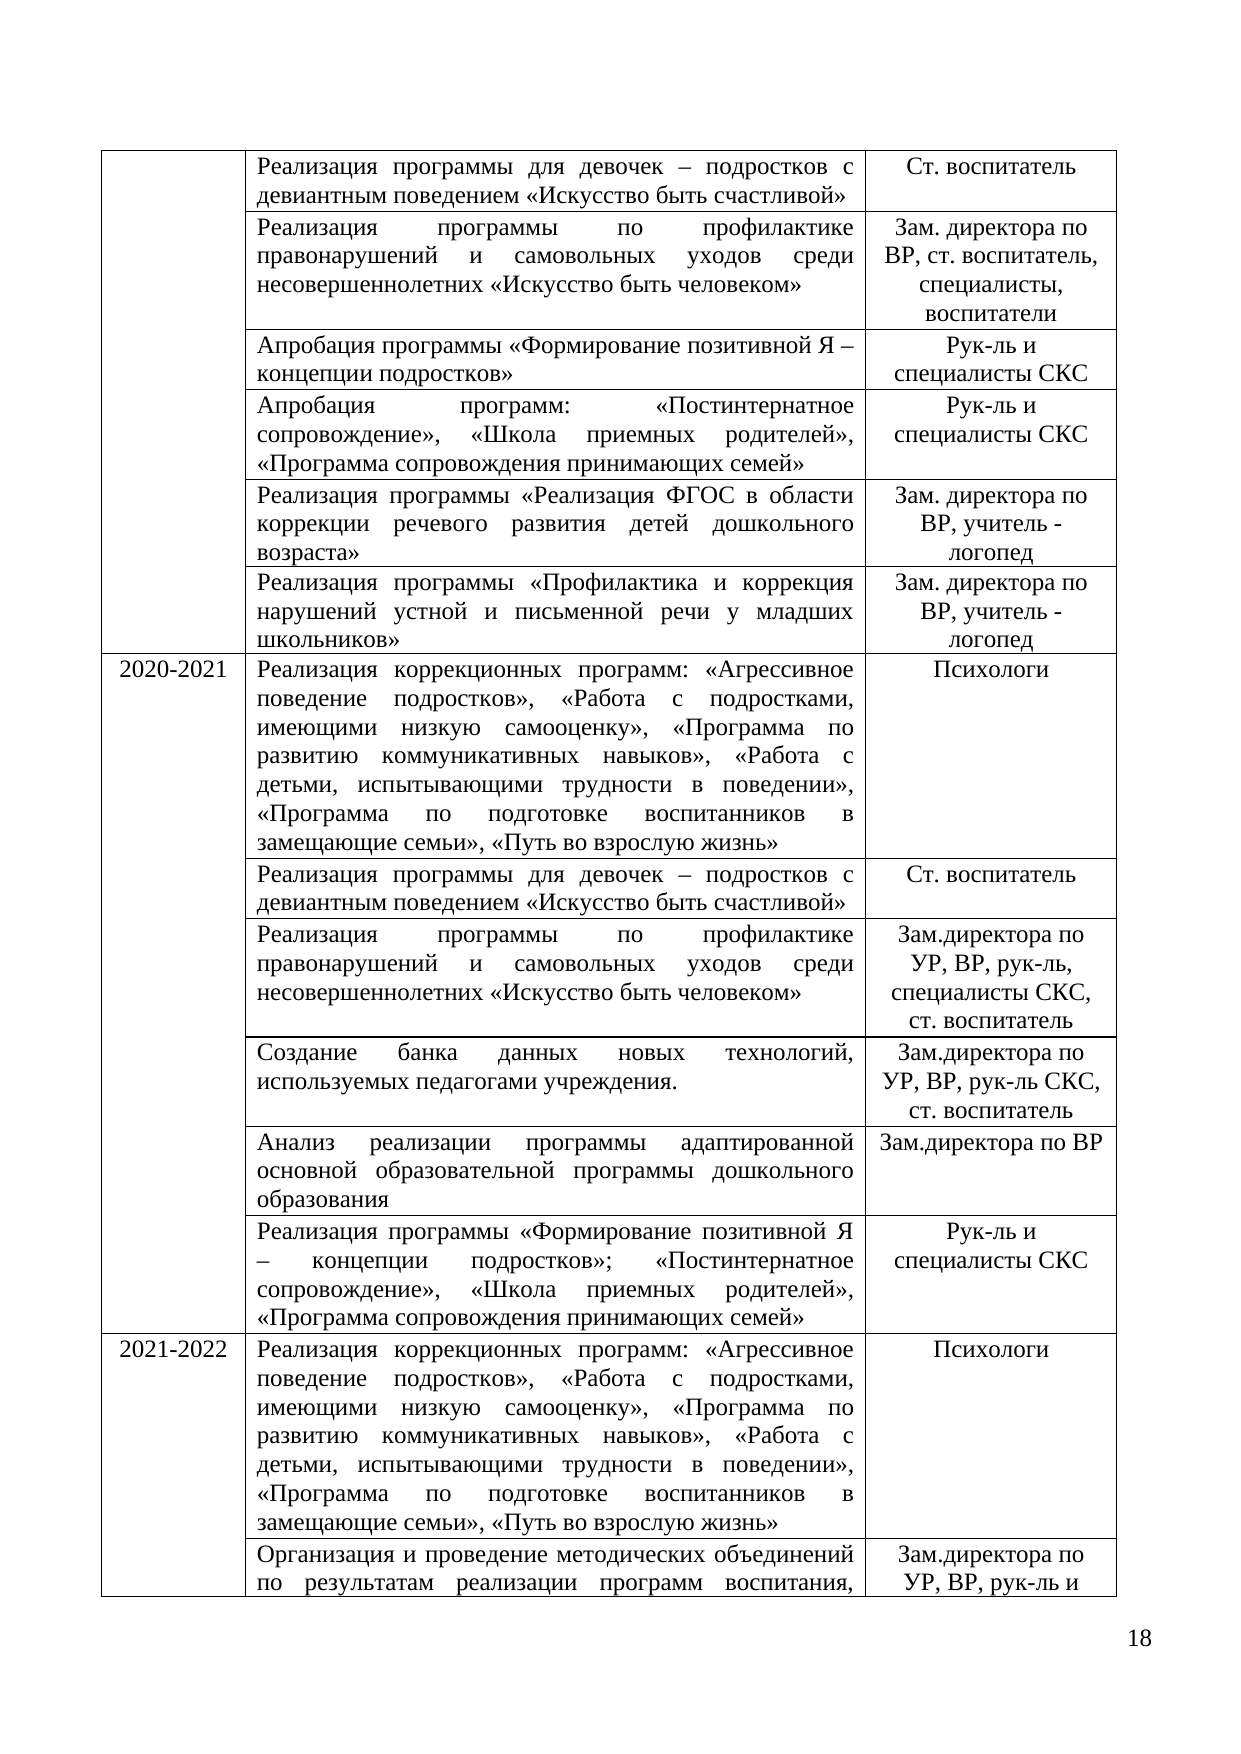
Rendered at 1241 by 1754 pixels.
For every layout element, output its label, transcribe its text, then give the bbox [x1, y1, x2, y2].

table_cell Рук-ль и специалисты СКС [866, 390, 1116, 479]
table_cell Зам.директора по УР, ВР, рук-ль, специалисты СКС, ст. воспитатель [866, 919, 1116, 1036]
table_cell Создание банка данных новых технологий, используемых педагогами учреждения. [246, 1038, 865, 1126]
table_cell Реализация программы для девочек – подростков с девиантным поведением «Искусство быть счастливой» [246, 151, 865, 211]
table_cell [866, 1539, 1116, 1596]
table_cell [246, 1539, 865, 1596]
table_cell Реализация программы по профилактике правонарушений и самовольных уходов среди несовершеннолетних «Искусство быть человеком» [246, 919, 865, 1036]
table_cell Апробация программы «Формирование позитивной Я – концепции подростков» [246, 330, 865, 389]
table_cell 2020-2021 [102, 654, 245, 1333]
table_cell Психологи [866, 654, 1116, 858]
table_cell Зам. директора по ВР, ст. воспитатель, специалисты, воспитатели [866, 212, 1116, 329]
table_cell Реализация программы по профилактике правонарушений и самовольных уходов среди несовершеннолетних «Искусство быть человеком» [246, 212, 865, 329]
table_cell Зам.директора по ВР [866, 1127, 1116, 1215]
table_cell Ст. воспитатель [866, 151, 1116, 211]
table_cell Зам. директора по ВР, учитель - логопед [866, 480, 1116, 566]
table_cell 2021-2022 [102, 1334, 245, 1596]
table_cell Реализация программы «Формирование позитивной Я – концепции подростков»; «Постинтернатное сопровождение», «Школа приемных родителей», «Программа сопровождения принимающих семей» [246, 1216, 865, 1333]
table_cell Реализация программы «Реализация ФГОС в области коррекции речевого развития детей дошкольного возраста» [246, 480, 865, 566]
table_cell Апробация программ: «Постинтернатное сопровождение», «Школа приемных родителей», «Программа сопровождения принимающих семей» [246, 390, 865, 479]
table_cell Рук-ль и специалисты СКС [866, 330, 1116, 389]
table_cell Рук-ль и специалисты СКС [866, 1216, 1116, 1333]
table_cell Реализация коррекционных программ: «Агрессивное поведение подростков», «Работа с подростками, имеющими низкую самооценку», «Программа по развитию коммуникативных навыков», «Работа с детьми, испытывающими трудности в поведении», «Программа по подготовке воспитанников в замещающие семьи», «Путь во взрослую жизнь» [246, 1334, 865, 1538]
table_cell Анализ реализации программы адаптированной основной образовательной программы дошкольного образования [246, 1127, 865, 1215]
table_cell Ст. воспитатель [866, 859, 1116, 918]
table_cell Зам. директора по ВР, учитель - логопед [866, 567, 1116, 653]
table_cell Психологи [866, 1334, 1116, 1538]
table_cell Реализация коррекционных программ: «Агрессивное поведение подростков», «Работа с подростками, имеющими низкую самооценку», «Программа по развитию коммуникативных навыков», «Работа с детьми, испытывающими трудности в поведении», «Программа по подготовке воспитанников в замещающие семьи», «Путь во взрослую жизнь» [246, 654, 865, 858]
table_cell Зам.директора по УР, ВР, рук-ль СКС, ст. воспитатель [866, 1038, 1116, 1126]
table_cell Реализация программы для девочек – подростков с девиантным поведением «Искусство быть счастливой» [246, 859, 865, 918]
table_cell Реализация программы «Профилактика и коррекция нарушений устной и письменной речи у младших школьников» [246, 567, 865, 653]
